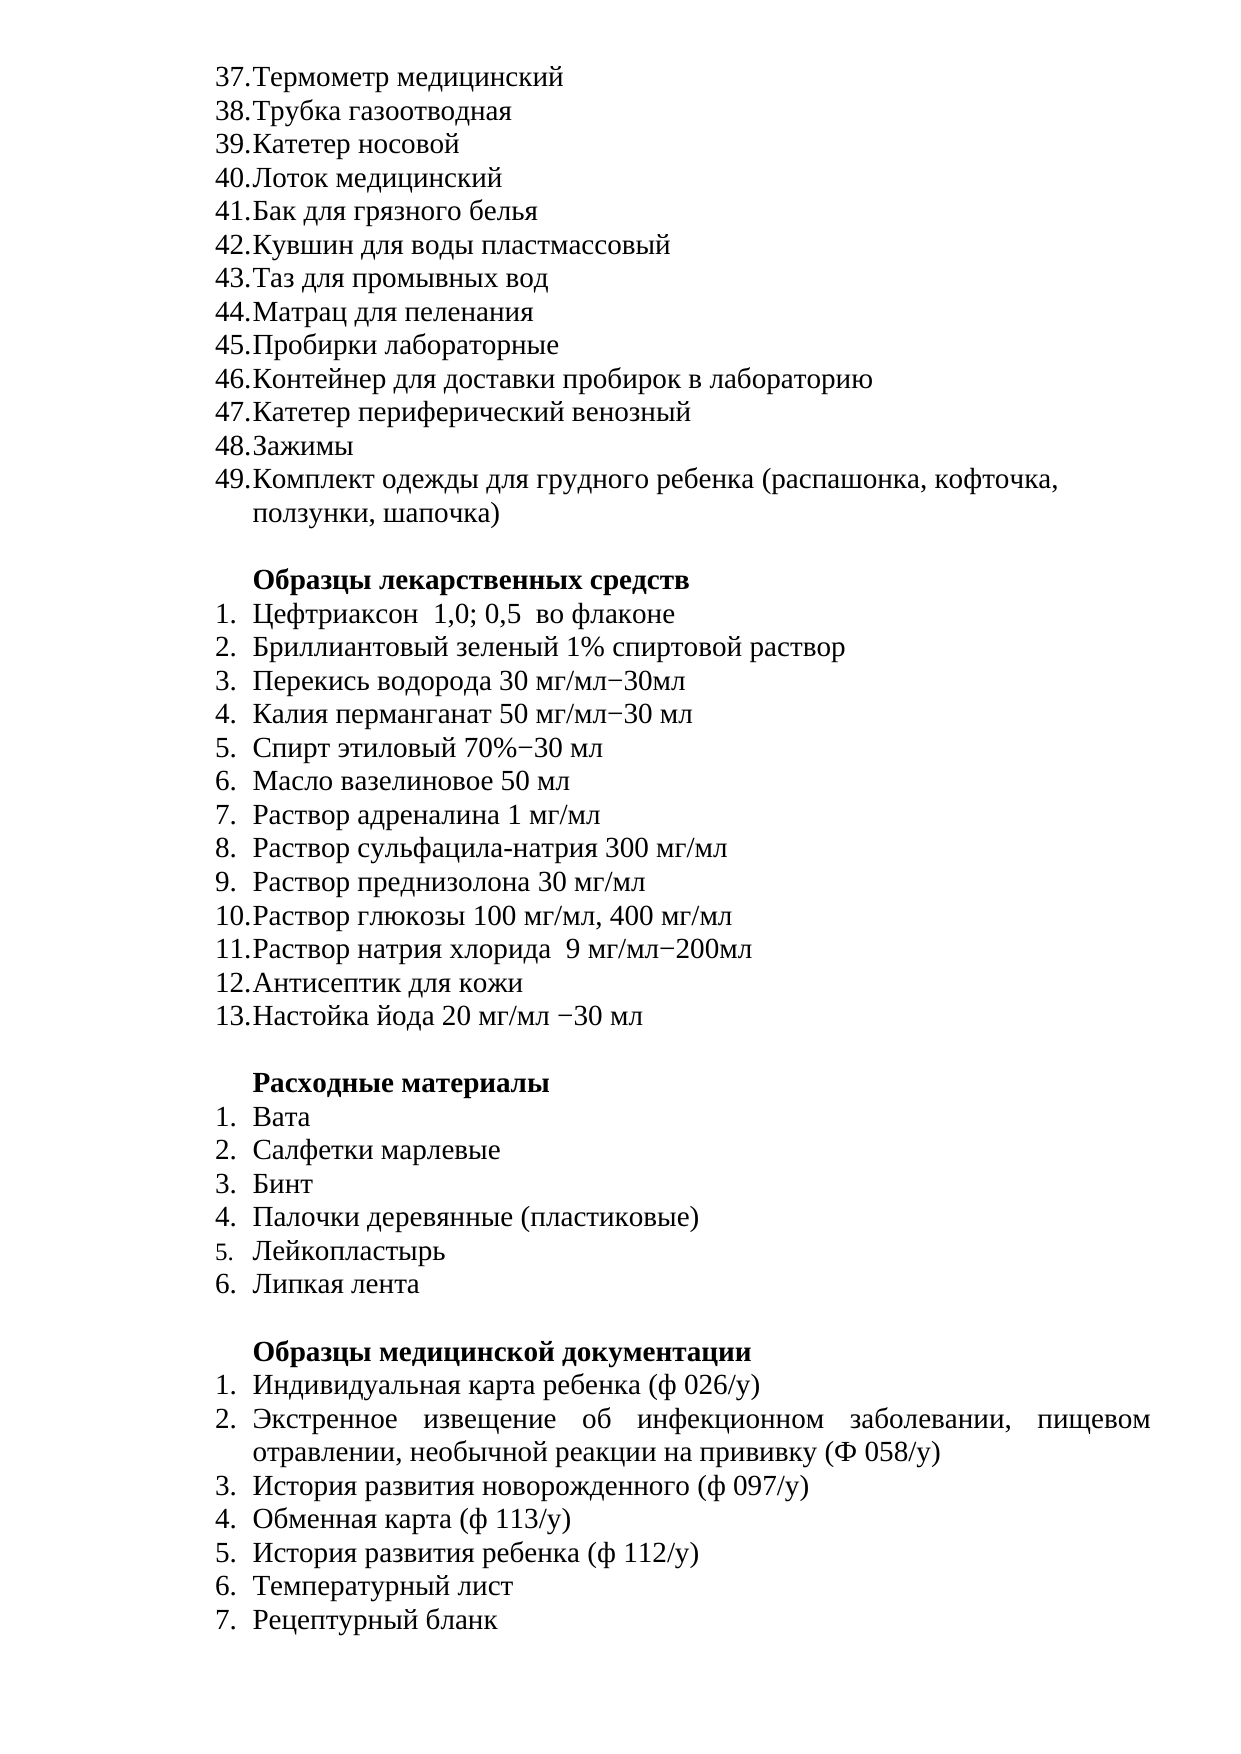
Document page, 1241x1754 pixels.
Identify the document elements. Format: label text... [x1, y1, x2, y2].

list Индивидуальная карта ребенка (ф 026/у) [215, 1367, 1152, 1401]
list Салфетки марлевые [215, 1132, 1152, 1166]
list Раствор сульфацила-натрия 300 мг/мл [215, 831, 1152, 864]
list Лоток медицинский [215, 160, 1152, 193]
list Зажимы [215, 428, 1152, 462]
list Раствор натрия хлорида 9 мг/мл−200мл [215, 931, 1152, 965]
list Пробирки лабораторные [215, 327, 1152, 361]
list Раствор преднизолона 30 мг/мл [215, 864, 1152, 898]
list Катетер носовой [215, 126, 1152, 160]
list Настойка йода 20 мг/мл −30 мл [215, 998, 1152, 1032]
list История развития ребенка (ф 112/у) [215, 1535, 1152, 1568]
list Образцы лекарственных средств [252, 562, 1152, 596]
list Бинт [215, 1166, 1152, 1199]
list Лейкопластырь [215, 1233, 1152, 1267]
list Калия перманганат 50 мг/мл−30 мл [215, 696, 1152, 730]
list Бак для грязного белья [215, 193, 1152, 227]
list Раствор глюкозы 100 мг/мл, 400 мг/мл [215, 898, 1152, 931]
list Расходные материалы [252, 1065, 1152, 1099]
list Матрац для пеленания [215, 294, 1152, 327]
list Кувшин для воды пластмассовый [215, 227, 1152, 260]
list Цефтриаксон 1,0; 0,5 во флаконе [215, 596, 1152, 629]
list Вата [215, 1099, 1152, 1132]
list Экстренное извещение об инфекционном заболевании, пищевом отравлении, необычной реакции на прививку (Ф 058/у) [215, 1401, 1152, 1468]
list Раствор адреналина 1 мг/мл [215, 797, 1152, 831]
list Палочки деревянные (пластиковые) [215, 1199, 1152, 1233]
list Температурный лист [215, 1568, 1152, 1602]
list Катетер периферический венозный [215, 394, 1152, 428]
list Бриллиантовый зеленый 1% спиртовой раствор [215, 629, 1152, 663]
list Масло вазелиновое 50 мл [215, 763, 1152, 797]
list Комплект одежды для грудного ребенка (распашонка, кофточка, ползунки, шапочка) [215, 462, 1152, 529]
list Трубка газоотводная [215, 93, 1152, 126]
list Антисептик для кожи [215, 965, 1152, 998]
list Таз для промывных вод [215, 260, 1152, 294]
list Обменная карта (ф 113/у) [215, 1501, 1152, 1535]
list Термометр медицинский [215, 59, 1152, 93]
list Контейнер для доставки пробирок в лабораторию [215, 361, 1152, 394]
list Образцы медицинской документации [252, 1334, 1152, 1367]
list Липкая лента [215, 1267, 1152, 1300]
list Рецептурный бланк [215, 1602, 1152, 1636]
list Спирт этиловый 70%−30 мл [215, 730, 1152, 763]
list История развития новорожденного (ф 097/у) [215, 1468, 1152, 1501]
list Перекись водорода 30 мг/мл−30мл [215, 663, 1152, 696]
